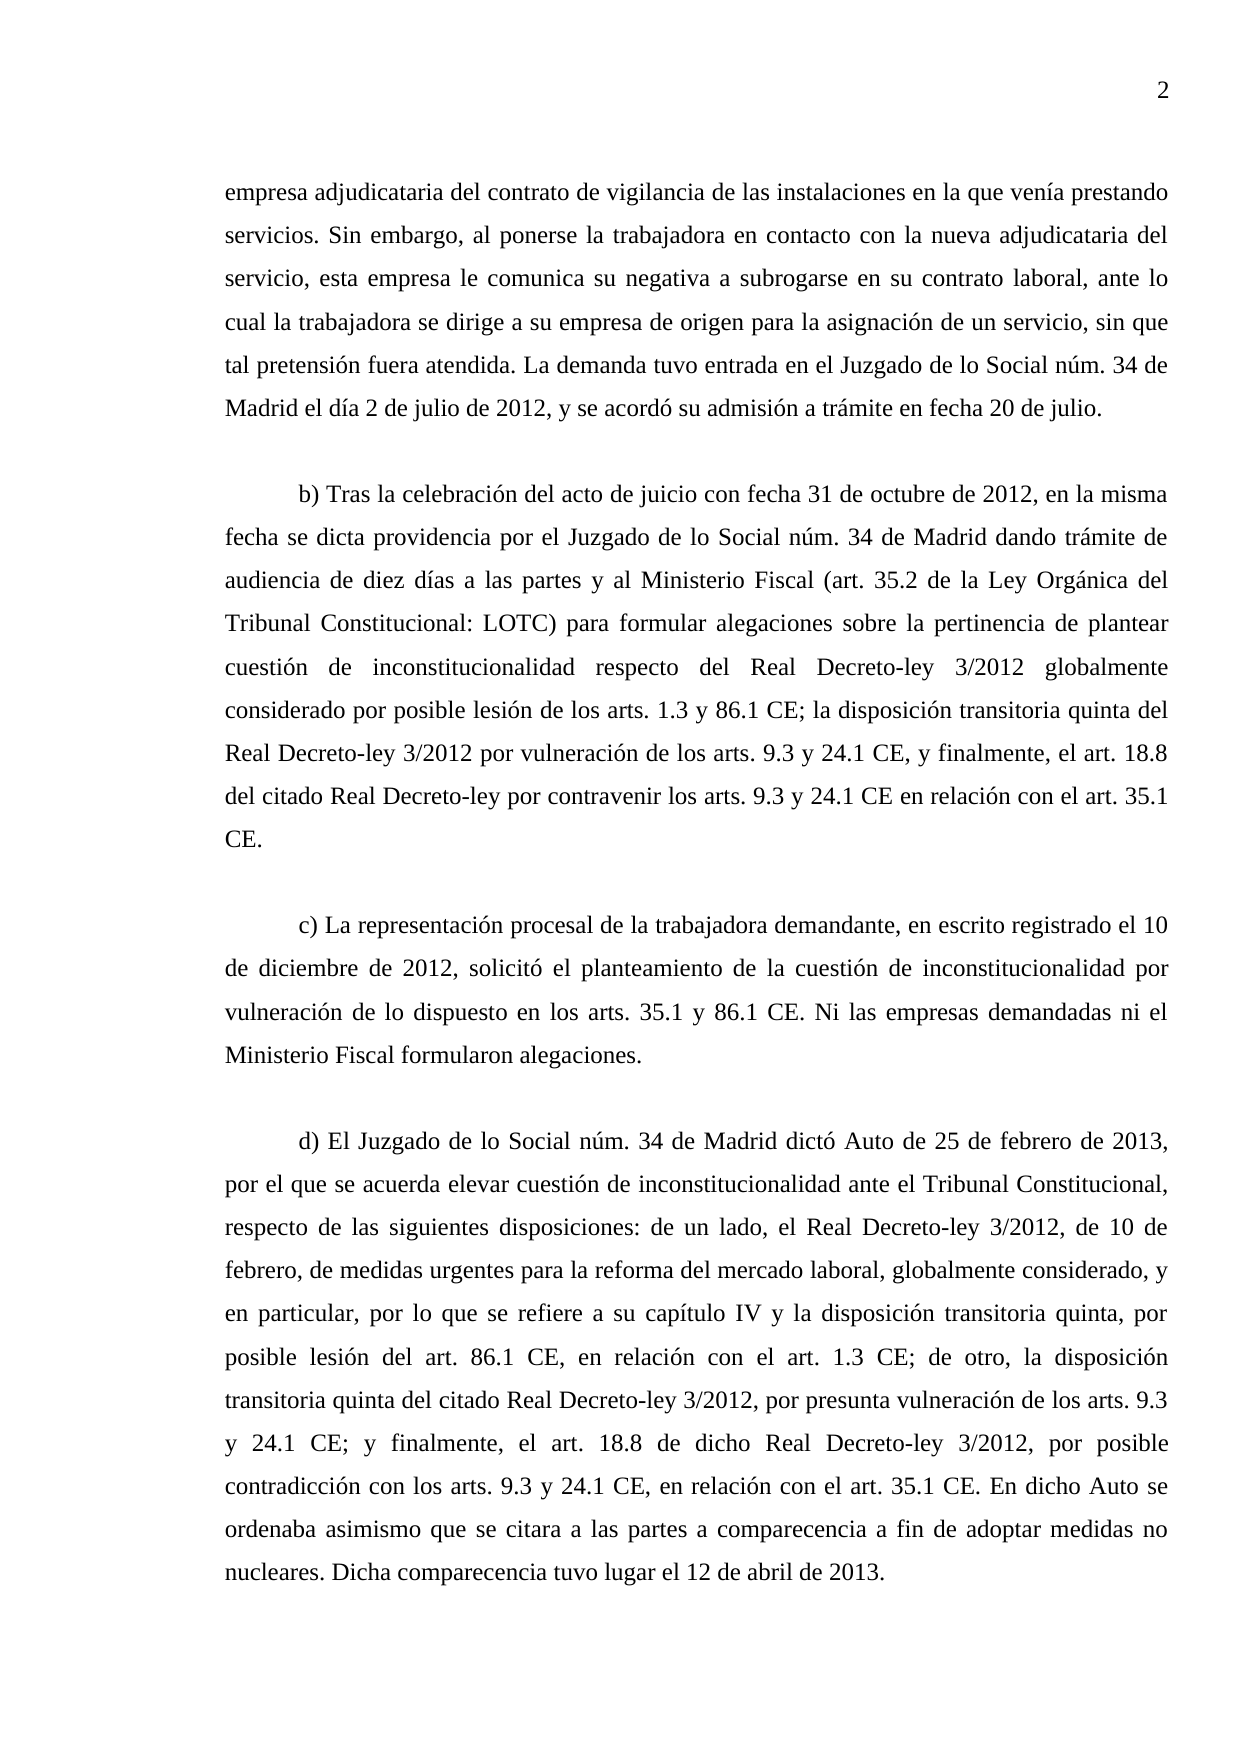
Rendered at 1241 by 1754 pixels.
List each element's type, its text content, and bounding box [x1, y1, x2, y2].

text b) Tras la celebración del acto de juicio con fecha 31 de octubre de 2012, en la misma fecha se dicta providencia por el Juzgado de lo Social núm. 34 de Madrid dando trámite de audiencia de diez días a las partes y al Ministerio Fiscal (art. 35.2 de la Ley Orgánica del Tribunal Constitucional: LOTC) para formular alegaciones sobre la pertinencia de plantear cuestión de inconstitucionalidad respecto del Real Decreto-ley 3/2012 globalmente considerado por posible lesión de los arts. 1.3 y 86.1 CE; la disposición transitoria quinta del Real Decreto-ley 3/2012 por vulneración de los arts. 9.3 y 24.1 CE, y finalmente, el art. 18.8 del citado Real Decreto-ley por contravenir los arts. 9.3 y 24.1 CE en relación con el art. 35.1 CE. [224, 479, 1169, 853]
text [224, 177, 1169, 422]
text d) El Juzgado de lo Social núm. 34 de Madrid dictó Auto de 25 de febrero de 2013, por el que se acuerda elevar cuestión de inconstitucionalidad ante el Tribunal Constitucional, respecto de las siguientes disposiciones: de un lado, el Real Decreto-ley 3/2012, de 10 de febrero, de medidas urgentes para la reforma del mercado laboral, globalmente considerado, y en particular, por lo que se refiere a su capítulo IV y la disposición transitoria quinta, por posible lesión del art. 86.1 CE, en relación con el art. 1.3 CE; de otro, la disposición transitoria quinta del citado Real Decreto-ley 3/2012, por presunta vulneración de los arts. 9.3 y 24.1 CE; y finalmente, el art. 18.8 de dicho Real Decreto-ley 3/2012, por posible contradicción con los arts. 9.3 y 24.1 CE, en relación con el art. 35.1 CE. En dicho Auto se ordenaba asimismo que se citara a las partes a comparecencia a fin de adoptar medidas no nucleares. Dicha comparecencia tuvo lugar el 12 de abril de 2013. [224, 1126, 1169, 1586]
text c) La representación procesal de la trabajadora demandante, en escrito registrado el 10 de diciembre de 2012, solicitó el planteamiento de la cuestión de inconstitucionalidad por vulneración de lo dispuesto en los arts. 35.1 y 86.1 CE. Ni las empresas demandadas ni el Ministerio Fiscal formularon alegaciones. [224, 910, 1169, 1068]
